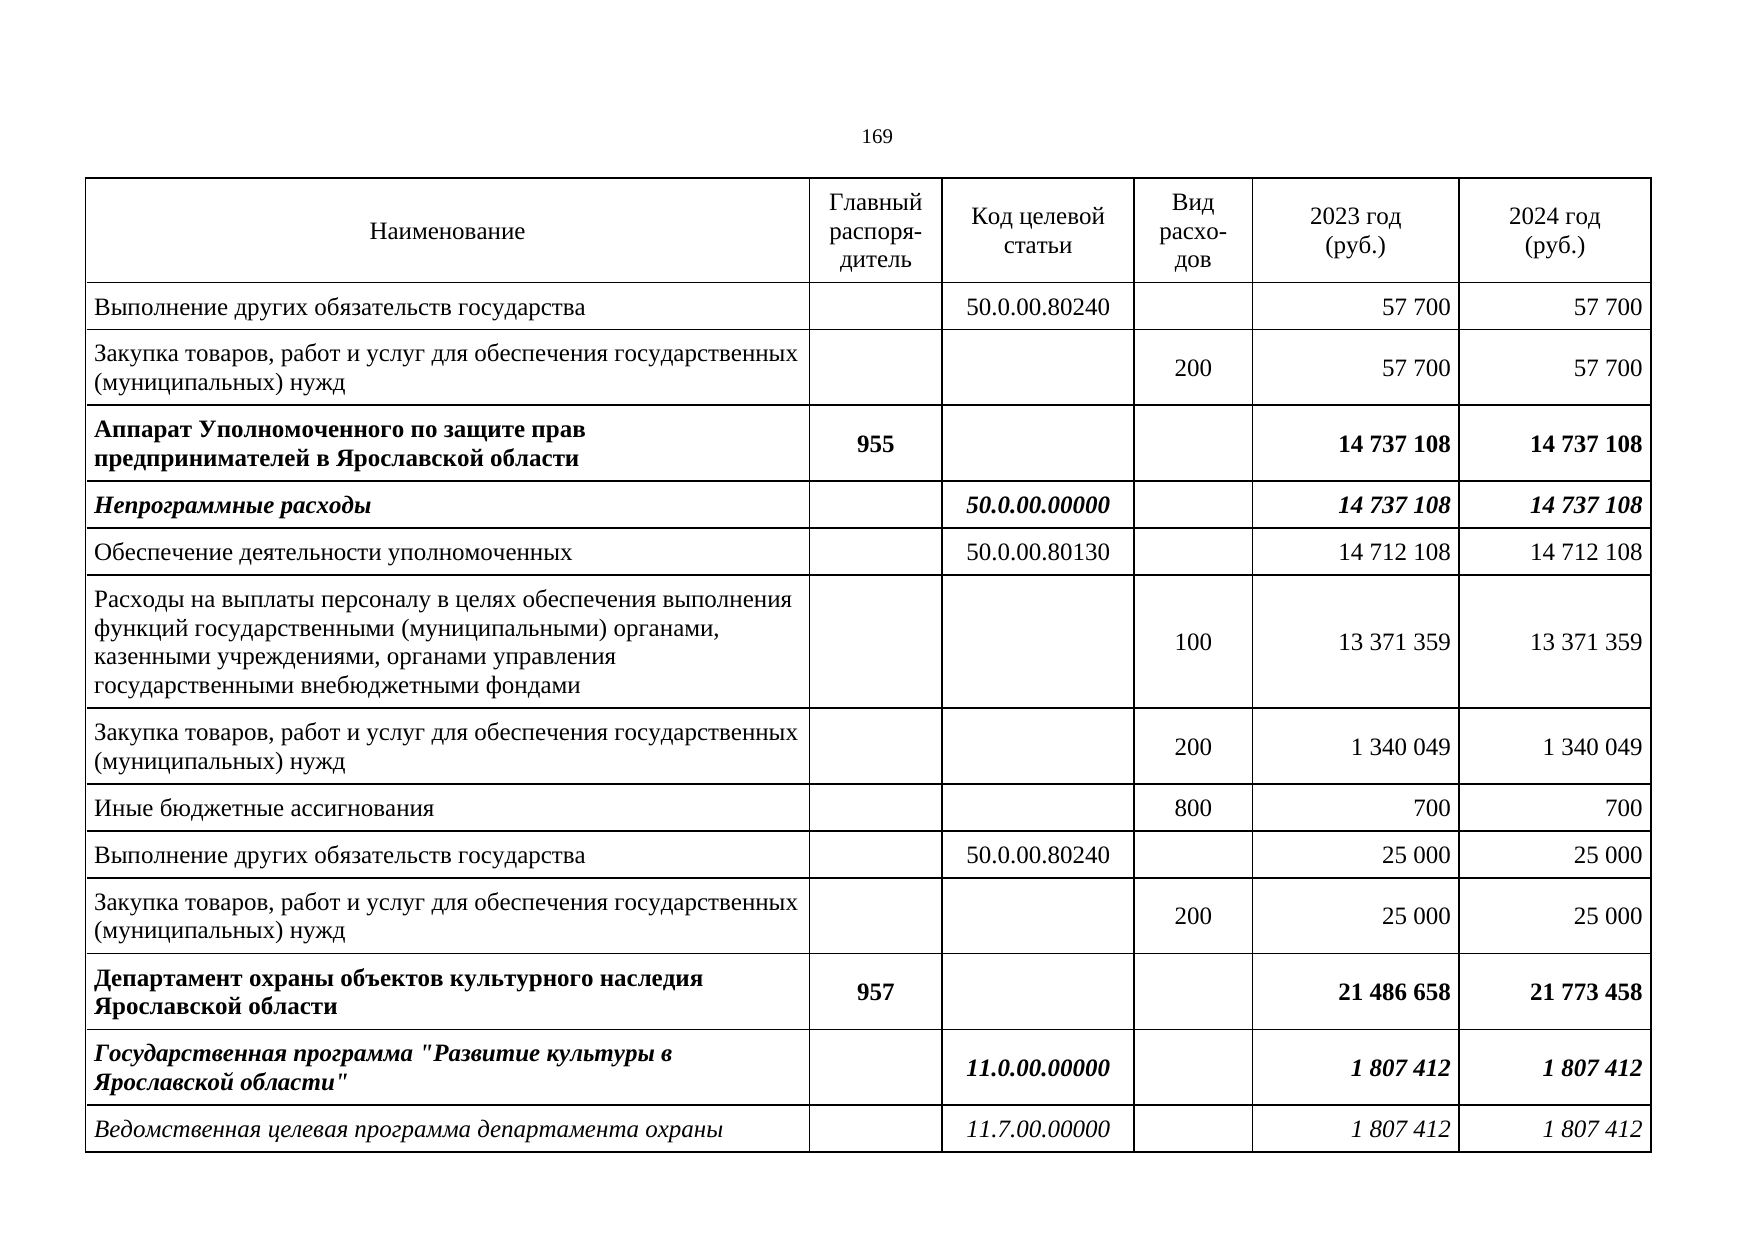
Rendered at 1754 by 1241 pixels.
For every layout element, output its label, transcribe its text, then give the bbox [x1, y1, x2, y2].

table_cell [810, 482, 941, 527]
table_header 2023 год (руб.) [1253, 179, 1458, 282]
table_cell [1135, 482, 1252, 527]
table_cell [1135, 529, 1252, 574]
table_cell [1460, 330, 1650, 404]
table_header 2024 год (руб.) [1460, 179, 1650, 282]
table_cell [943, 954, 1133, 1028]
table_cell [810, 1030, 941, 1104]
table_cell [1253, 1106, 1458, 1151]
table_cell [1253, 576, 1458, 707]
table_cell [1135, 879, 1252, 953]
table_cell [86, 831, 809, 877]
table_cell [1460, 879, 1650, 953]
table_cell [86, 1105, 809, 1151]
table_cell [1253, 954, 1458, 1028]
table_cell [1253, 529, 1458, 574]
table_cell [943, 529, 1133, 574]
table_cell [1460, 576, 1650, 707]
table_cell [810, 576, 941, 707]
table_header Наименование [86, 179, 809, 282]
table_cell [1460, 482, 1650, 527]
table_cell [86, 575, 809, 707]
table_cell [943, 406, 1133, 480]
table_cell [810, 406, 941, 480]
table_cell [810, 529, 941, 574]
table_header Главный распоря-дитель [810, 179, 941, 282]
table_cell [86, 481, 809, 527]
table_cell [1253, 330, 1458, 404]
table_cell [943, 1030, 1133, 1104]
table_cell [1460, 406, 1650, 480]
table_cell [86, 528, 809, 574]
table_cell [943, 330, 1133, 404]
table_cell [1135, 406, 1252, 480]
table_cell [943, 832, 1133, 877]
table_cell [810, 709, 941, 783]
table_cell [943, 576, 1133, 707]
table_header Код целевой статьи [943, 179, 1133, 282]
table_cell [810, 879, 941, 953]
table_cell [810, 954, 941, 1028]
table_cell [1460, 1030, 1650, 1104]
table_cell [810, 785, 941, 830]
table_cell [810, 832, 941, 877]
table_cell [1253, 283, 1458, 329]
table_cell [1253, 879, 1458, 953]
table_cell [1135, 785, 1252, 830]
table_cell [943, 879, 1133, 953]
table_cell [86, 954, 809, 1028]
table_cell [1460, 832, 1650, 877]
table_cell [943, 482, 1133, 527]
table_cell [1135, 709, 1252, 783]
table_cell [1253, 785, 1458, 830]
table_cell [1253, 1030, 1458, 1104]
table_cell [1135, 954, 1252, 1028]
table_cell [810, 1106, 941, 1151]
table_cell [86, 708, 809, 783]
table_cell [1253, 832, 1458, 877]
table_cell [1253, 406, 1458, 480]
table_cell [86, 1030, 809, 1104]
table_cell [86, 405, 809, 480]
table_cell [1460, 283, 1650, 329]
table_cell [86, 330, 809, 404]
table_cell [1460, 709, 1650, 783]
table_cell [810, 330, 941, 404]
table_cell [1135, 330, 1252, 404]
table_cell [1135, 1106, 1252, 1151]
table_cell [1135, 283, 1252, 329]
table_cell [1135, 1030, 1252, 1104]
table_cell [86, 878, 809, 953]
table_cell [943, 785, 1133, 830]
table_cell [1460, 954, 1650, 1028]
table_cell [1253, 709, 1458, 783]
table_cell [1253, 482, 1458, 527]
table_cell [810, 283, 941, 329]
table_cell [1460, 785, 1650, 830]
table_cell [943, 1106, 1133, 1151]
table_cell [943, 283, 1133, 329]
table_header Вид расхо- дов [1135, 179, 1252, 282]
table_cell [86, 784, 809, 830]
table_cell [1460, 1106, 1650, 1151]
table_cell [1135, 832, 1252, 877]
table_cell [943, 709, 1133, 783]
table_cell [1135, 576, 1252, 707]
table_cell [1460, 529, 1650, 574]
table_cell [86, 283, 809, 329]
